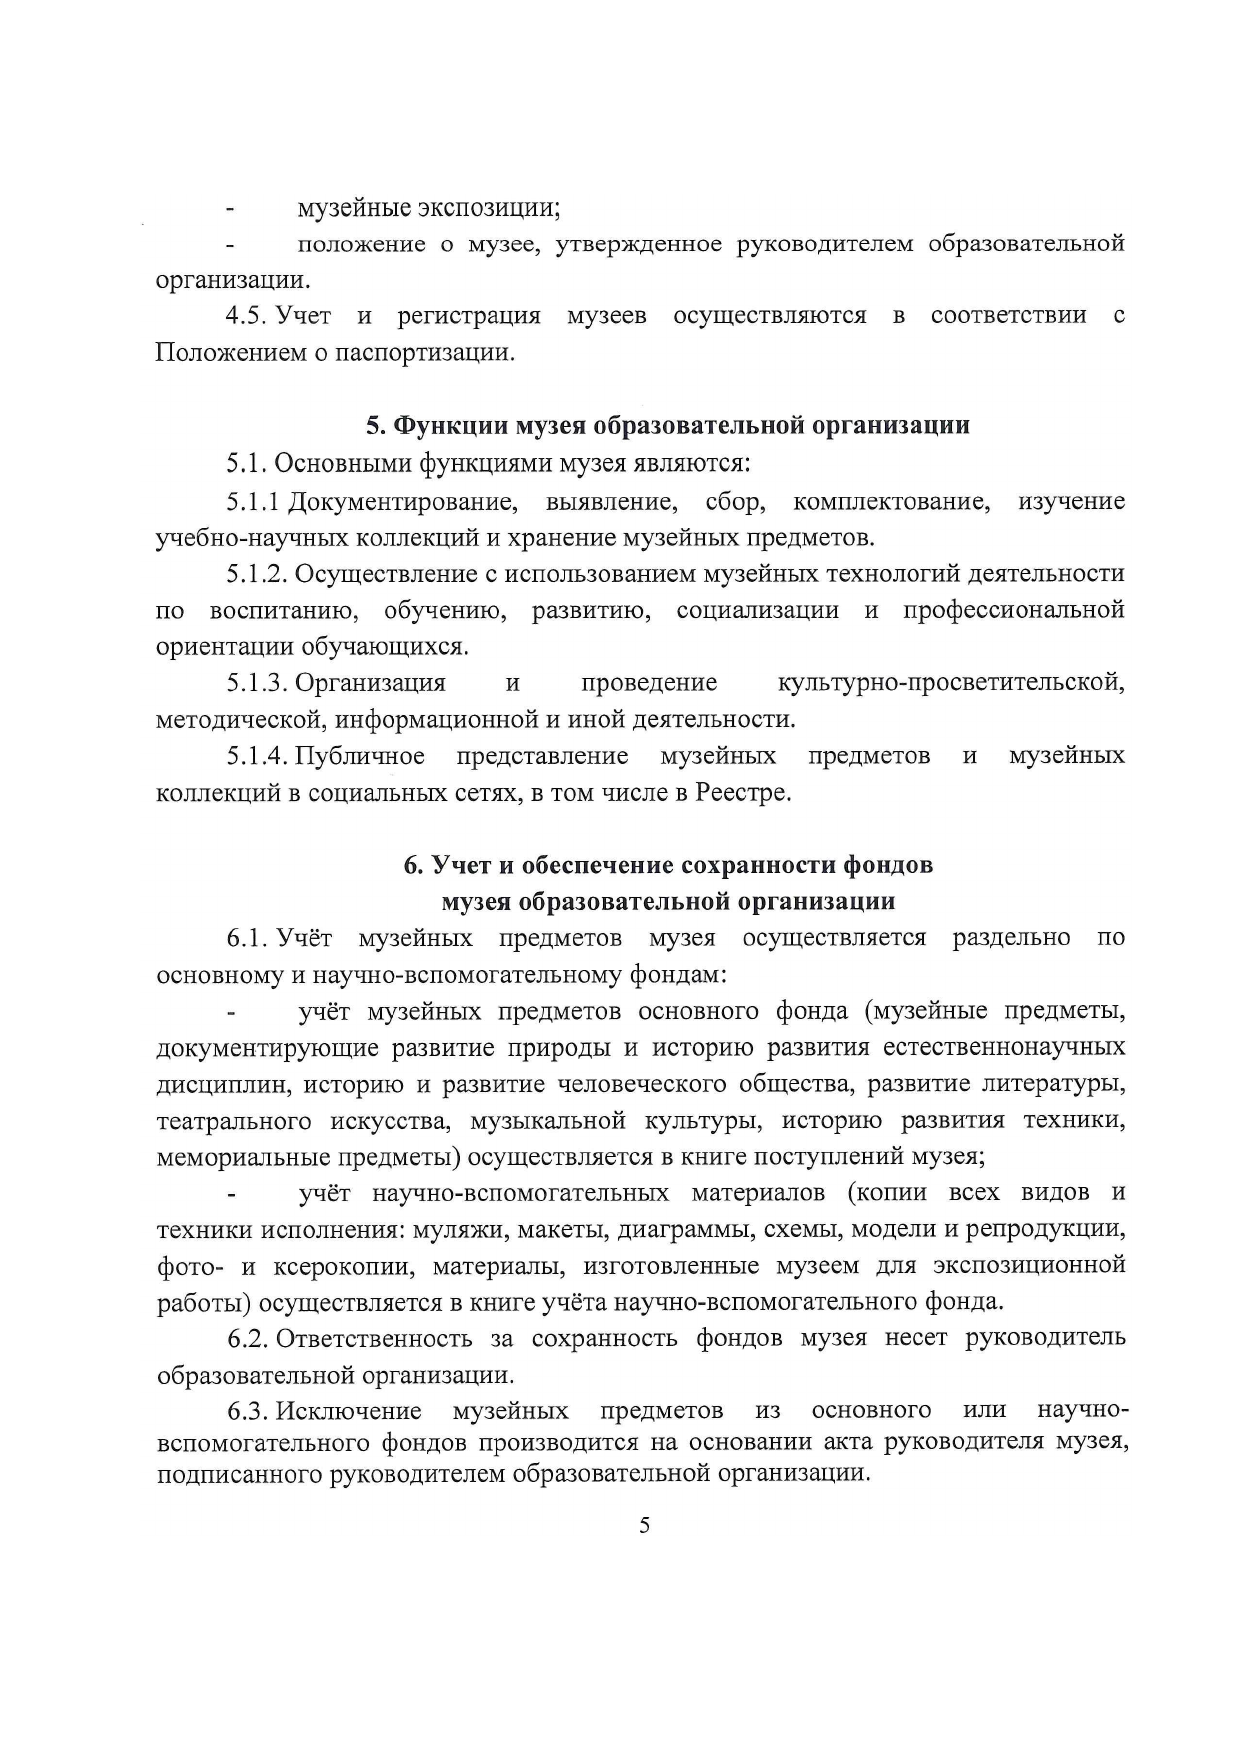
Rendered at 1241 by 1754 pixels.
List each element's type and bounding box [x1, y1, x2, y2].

picture [140, 194, 1132, 1536]
